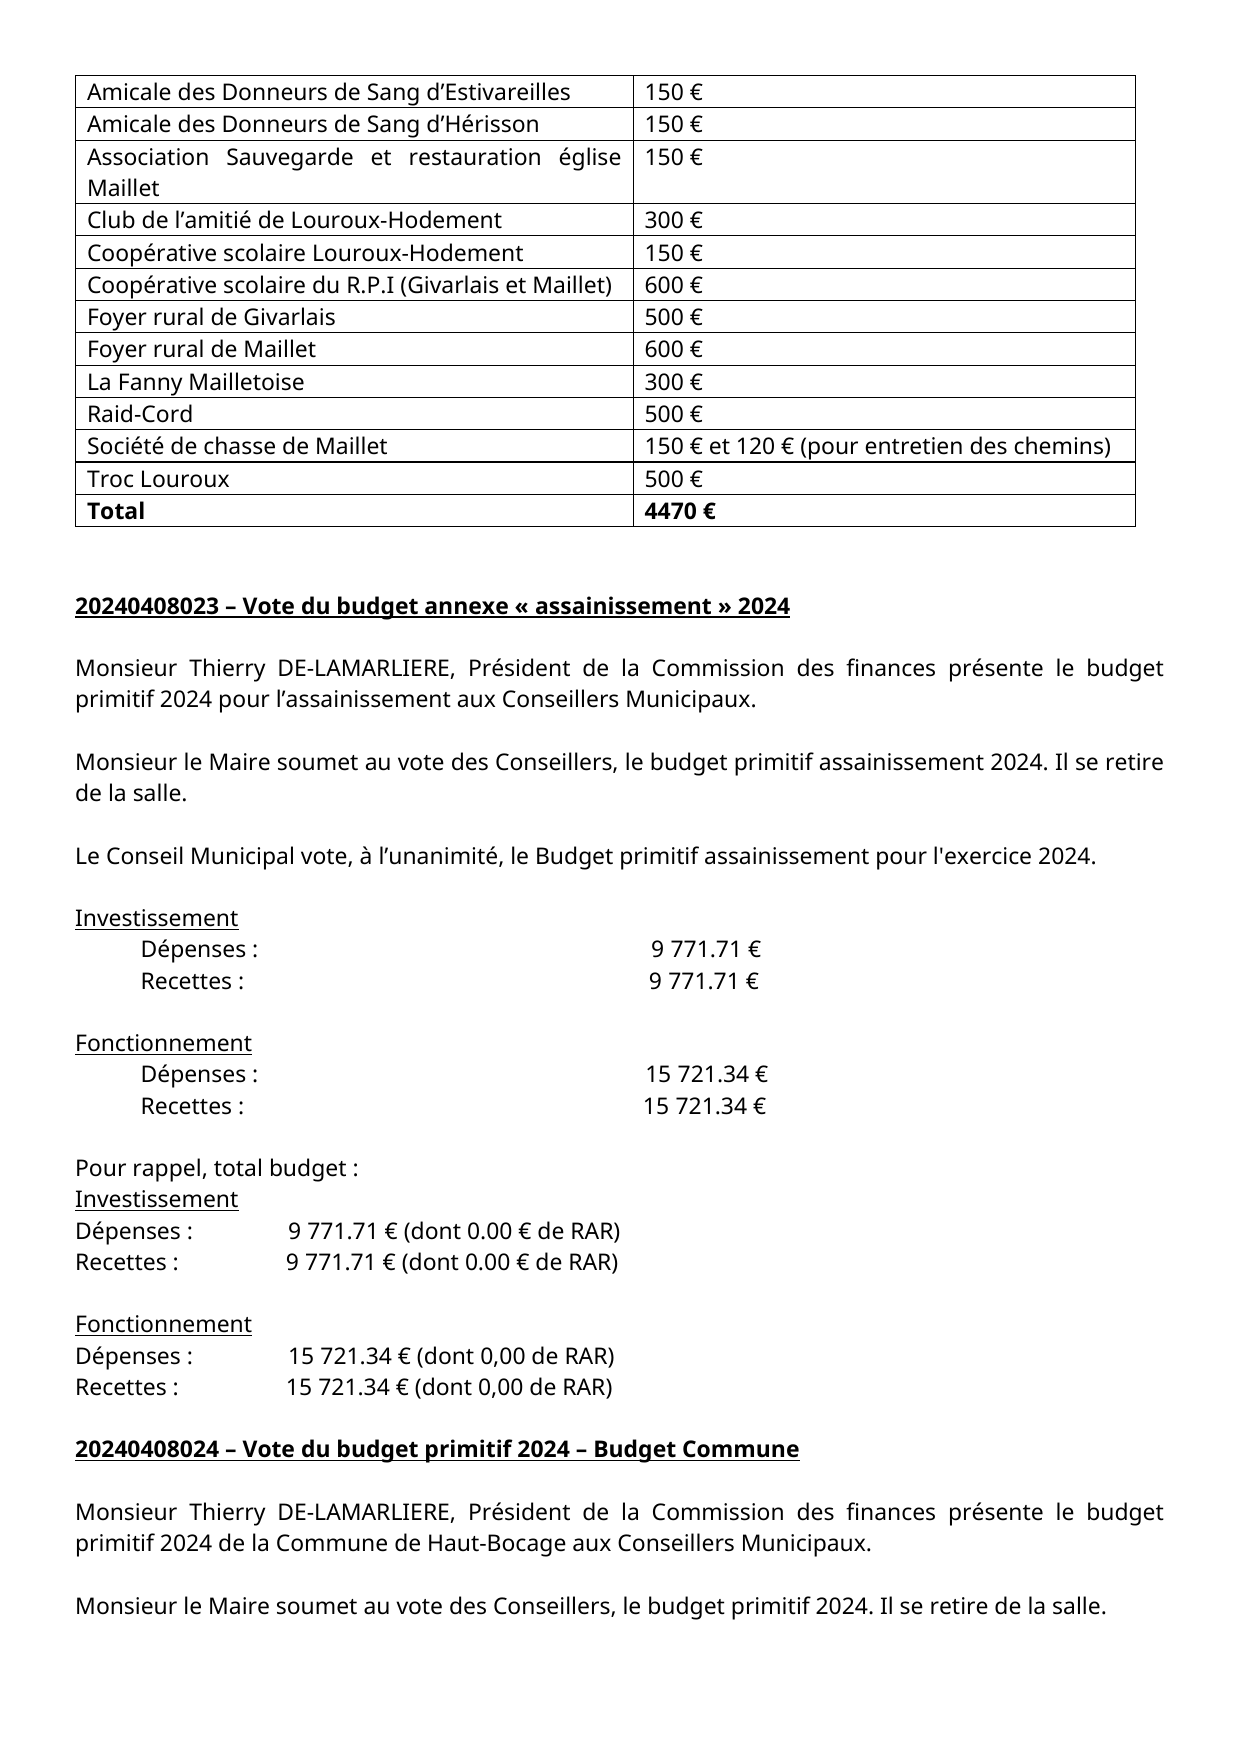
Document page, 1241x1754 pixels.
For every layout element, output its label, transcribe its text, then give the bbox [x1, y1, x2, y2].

table_cell 150 € et 120 € (pour entretien des chemins) [634, 430, 1135, 461]
text Recettes : 15 721.34 € (dont 0,00 de RAR) [75, 1371, 1165, 1402]
table_cell La Fanny Mailletoise [76, 366, 633, 397]
text Dépenses : 15 721.34 € (dont 0,00 de RAR) [75, 1339, 1165, 1371]
table_cell 150 € [634, 141, 1135, 203]
text 20240408023 – Vote du budget annexe « assainissement » 2024 [75, 589, 1165, 621]
text Investissement [75, 902, 1165, 933]
table_cell 500 € [634, 463, 1135, 494]
text Recettes : 15 721.34 € [75, 1089, 1165, 1121]
table_cell Association Sauvegarde et restauration église Maillet [76, 141, 633, 203]
table_cell Troc Louroux [76, 463, 633, 494]
table_cell Total [76, 495, 633, 526]
table_cell Club de l’amitié de Louroux-Hodement [76, 204, 633, 235]
table_cell Amicale des Donneurs de Sang d’Estivareilles [76, 76, 633, 107]
table_cell 300 € [634, 204, 1135, 235]
table_cell Foyer rural de Givarlais [76, 301, 633, 332]
table_cell 600 € [634, 333, 1135, 364]
text 20240408024 – Vote du budget primitif 2024 – Budget Commune [75, 1433, 1165, 1464]
text Monsieur Thierry DE-LAMARLIERE, Président de la Commission des finances présente le budget primitif 2024 pour l’assainissement aux Conseillers Municipaux. [75, 652, 1165, 714]
text Monsieur le Maire soumet au vote des Conseillers, le budget primitif assainissement 2024. Il se retire de la salle. [75, 746, 1165, 808]
table_cell 150 € [634, 108, 1135, 139]
table_cell Coopérative scolaire du R.P.I (Givarlais et Maillet) [76, 269, 633, 300]
text Fonctionnement [75, 1027, 1165, 1058]
table_cell Foyer rural de Maillet [76, 333, 633, 364]
table_cell 600 € [634, 269, 1135, 300]
text Monsieur Thierry DE-LAMARLIERE, Président de la Commission des finances présente le budget primitif 2024 de la Commune de Haut-Bocage aux Conseillers Municipaux. [75, 1496, 1165, 1558]
text Recettes : 9 771.71 € [75, 964, 1165, 996]
text Pour rappel, total budget : [75, 1152, 1165, 1183]
text Dépenses : 9 771.71 € (dont 0.00 € de RAR) [75, 1214, 1165, 1246]
text Dépenses : 9 771.71 € [75, 933, 1165, 964]
table_cell Amicale des Donneurs de Sang d’Hérisson [76, 108, 633, 139]
table_cell 500 € [634, 398, 1135, 429]
text Recettes : 9 771.71 € (dont 0.00 € de RAR) [75, 1246, 1165, 1277]
text Dépenses : 15 721.34 € [75, 1058, 1165, 1089]
table_cell Raid-Cord [76, 398, 633, 429]
text Investissement [75, 1183, 1165, 1214]
table_cell 300 € [634, 366, 1135, 397]
table_cell Société de chasse de Maillet [76, 430, 633, 461]
table_cell 150 € [634, 76, 1135, 107]
text Fonctionnement [75, 1308, 1165, 1339]
text Le Conseil Municipal vote, à l’unanimité, le Budget primitif assainissement pour l'exercice 2024. [75, 839, 1165, 871]
table_cell Coopérative scolaire Louroux-Hodement [76, 236, 633, 268]
text Monsieur le Maire soumet au vote des Conseillers, le budget primitif 2024. Il se retire de la salle. [75, 1589, 1165, 1621]
table_cell 500 € [634, 301, 1135, 332]
table_cell 150 € [634, 236, 1135, 268]
table_cell 4470 € [634, 495, 1135, 526]
